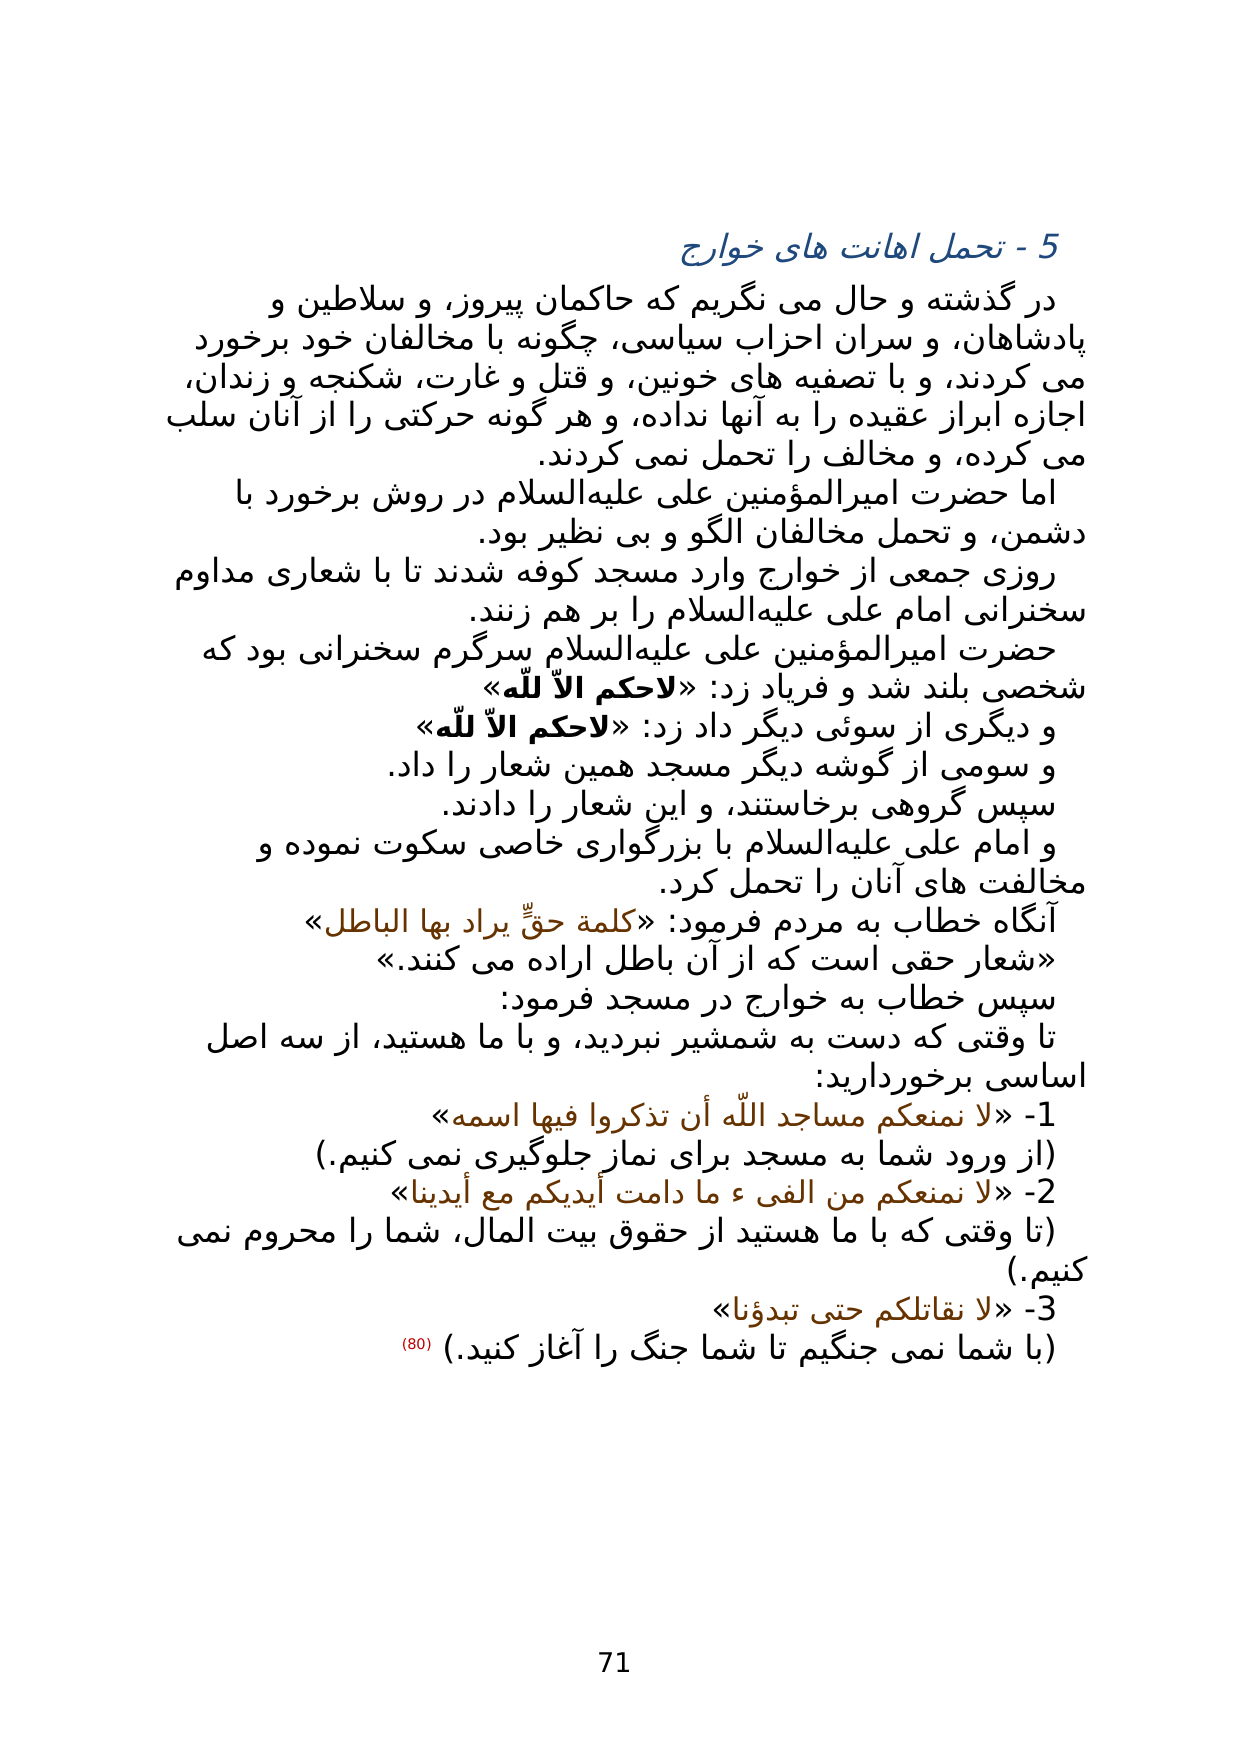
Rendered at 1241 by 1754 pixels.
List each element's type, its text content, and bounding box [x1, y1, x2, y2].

text روزى جمعى از خوارج وارد مسجد كوفه شدند تا با شعارى مداوم سخنرانى امام على عليه‌السلام را بر هم زنند. [141, 551, 1087, 629]
text (با شما نمى جنگيم تا شما جنگ را آغاز كنيد.) (80) [141, 1328, 1087, 1367]
text و سومى از گوشه ديگر مسجد همين شعار را داد. [141, 746, 1087, 784]
text 1- «لا نمنعكم مساجد اللّه أن تذكروا فيها اسمه» [141, 1095, 1087, 1134]
text سپس گروهى برخاستند، و اين شعار را دادند. [141, 784, 1087, 823]
text حضرت اميرالمؤمنين على عليه‌السلام سرگرم سخنرانى بود كه شخصى بلند شد و فرياد زد: «لاحكم الاّ للّه» [141, 629, 1087, 707]
text در گذشته و حال مى نگريم كه حاكمان پيروز، و سلاطين و پادشاهان، و سران احزاب سياسى، چگونه با مخالفان خود برخورد مى كردند، و با تصفيه هاى خونين، و قتل و غارت، شكنجه و زندان، اجازه ابراز عقيده را به آنها نداده، و هر گونه حركتى را از آنان سلب مى كرده، و مخالف را تحمل نمى كردند. [141, 279, 1087, 474]
text و امام على عليه‌السلام با بزرگوارى خاصى سكوت نموده و مخالفت هاى آنان را تحمل كرد. [141, 823, 1087, 901]
text آنگاه خطاب به مردم فرمود: «كلمة حقٍّ يراد بها الباطل» [141, 901, 1087, 940]
text 2- «لا نمنعكم من الفى ء ما دامت أيديكم مع أيدينا» [141, 1173, 1087, 1212]
text (تا وقتى كه با ما هستيد از حقوق بيت المال، شما را محروم نمى كنيم.) [141, 1212, 1087, 1289]
text و ديگرى از سوئى ديگر داد زد: «لاحكم الاّ للّه» [141, 707, 1087, 746]
text سپس خطاب به خوارج در مسجد فرمود: [141, 979, 1087, 1018]
text 3- «لا نقاتلكم حتى تبدؤنا» [141, 1289, 1087, 1328]
subtitle 5 - تحمل اهانت هاى خوارج [141, 228, 1087, 267]
text اما حضرت اميرالمؤمنين على عليه‌السلام در روش برخورد با دشمن، و تحمل مخالفان الگو و بى نظير بود. [141, 474, 1087, 551]
text «شعار حقى است كه از آن باطل اراده مى كنند.» [141, 940, 1087, 979]
text تا وقتى كه دست به شمشير نبرديد، و با ما هستيد، از سه اصل اساسى برخورداريد: [141, 1018, 1087, 1095]
text (از ورود شما به مسجد براى نماز جلوگيرى نمى كنيم.) [141, 1134, 1087, 1173]
